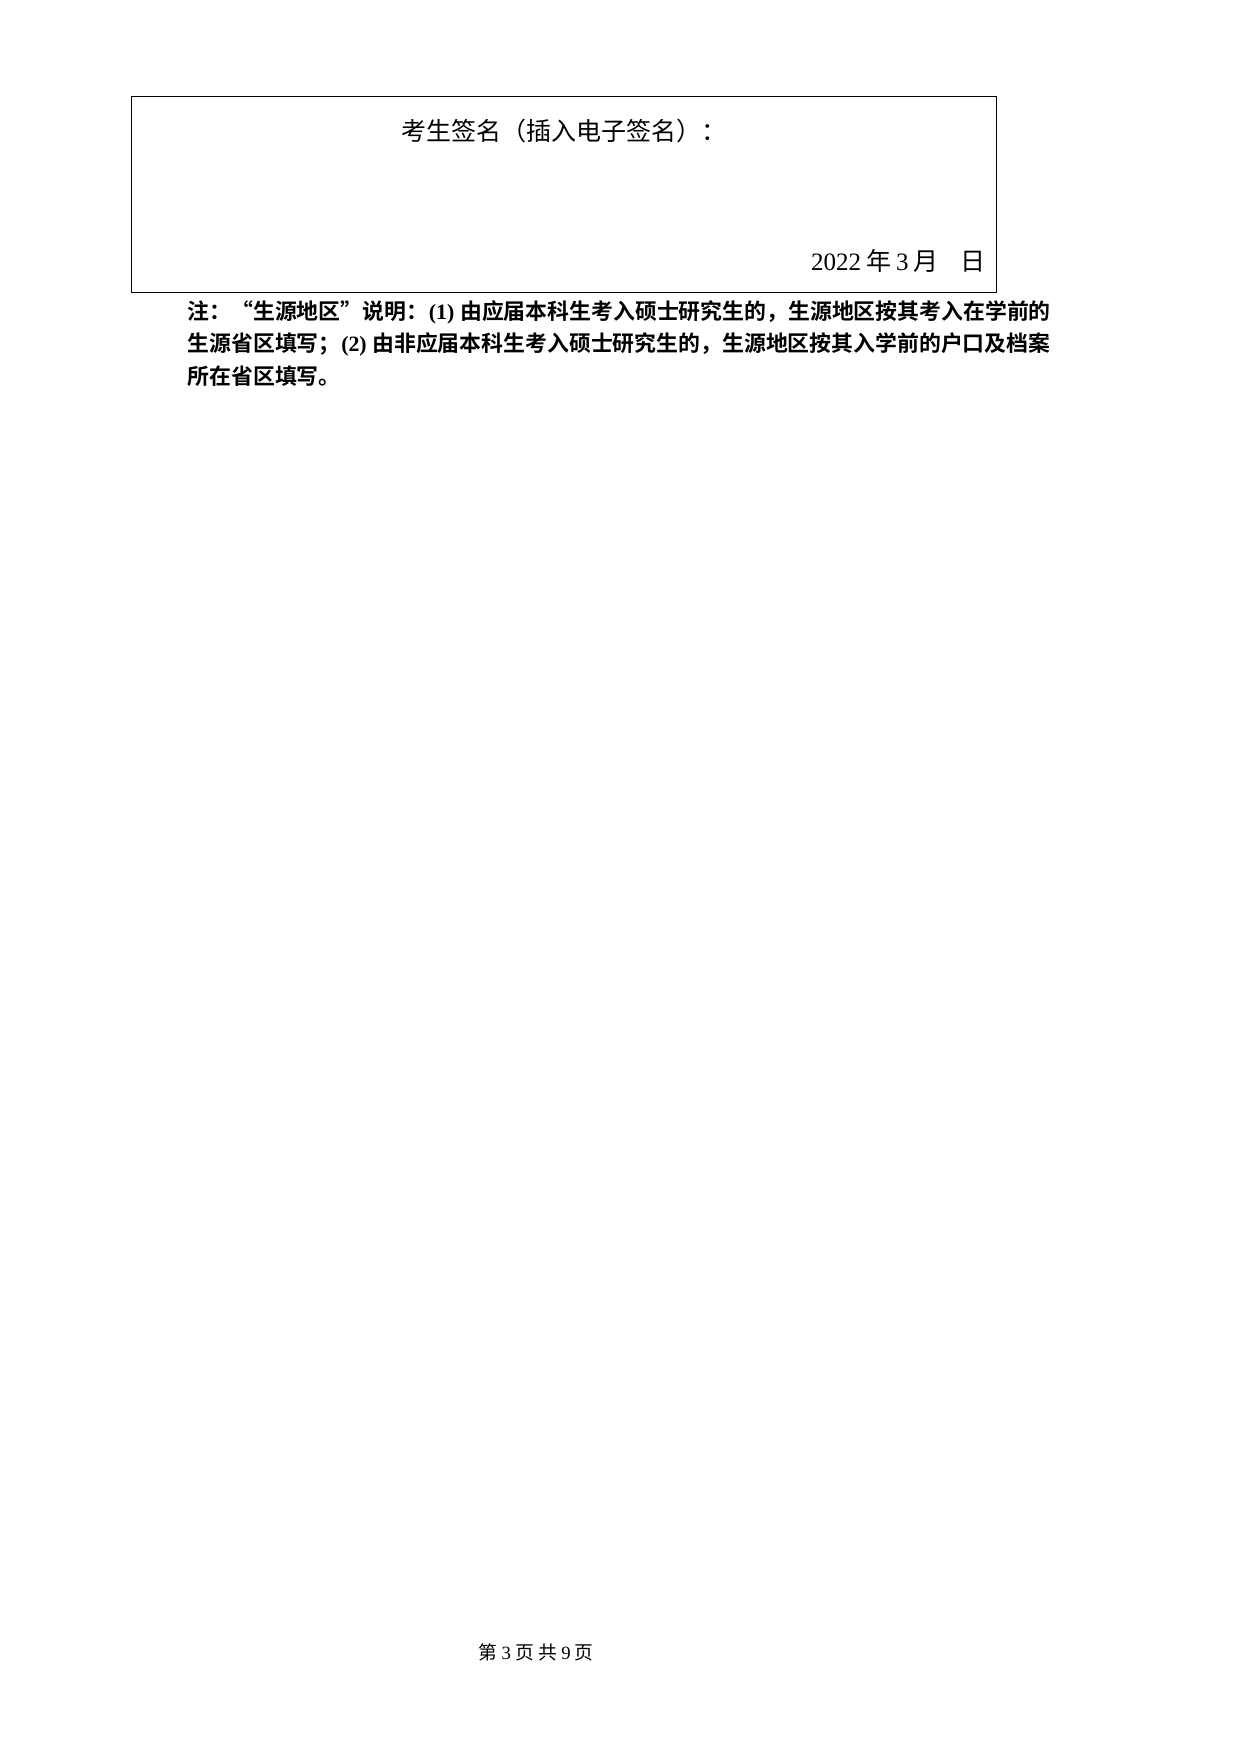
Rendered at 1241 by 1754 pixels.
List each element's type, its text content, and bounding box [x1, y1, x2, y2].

text 注：“生源地区”说明：(1) 由应届本科生考入硕士研究生的，生源地区按其考入在学前的生源省区填写；(2) 由非应届本科生考入硕士研究生的，生源地区按其入学前的户口及档案所在省区填写。 [187, 293, 1053, 391]
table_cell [132, 97, 996, 292]
